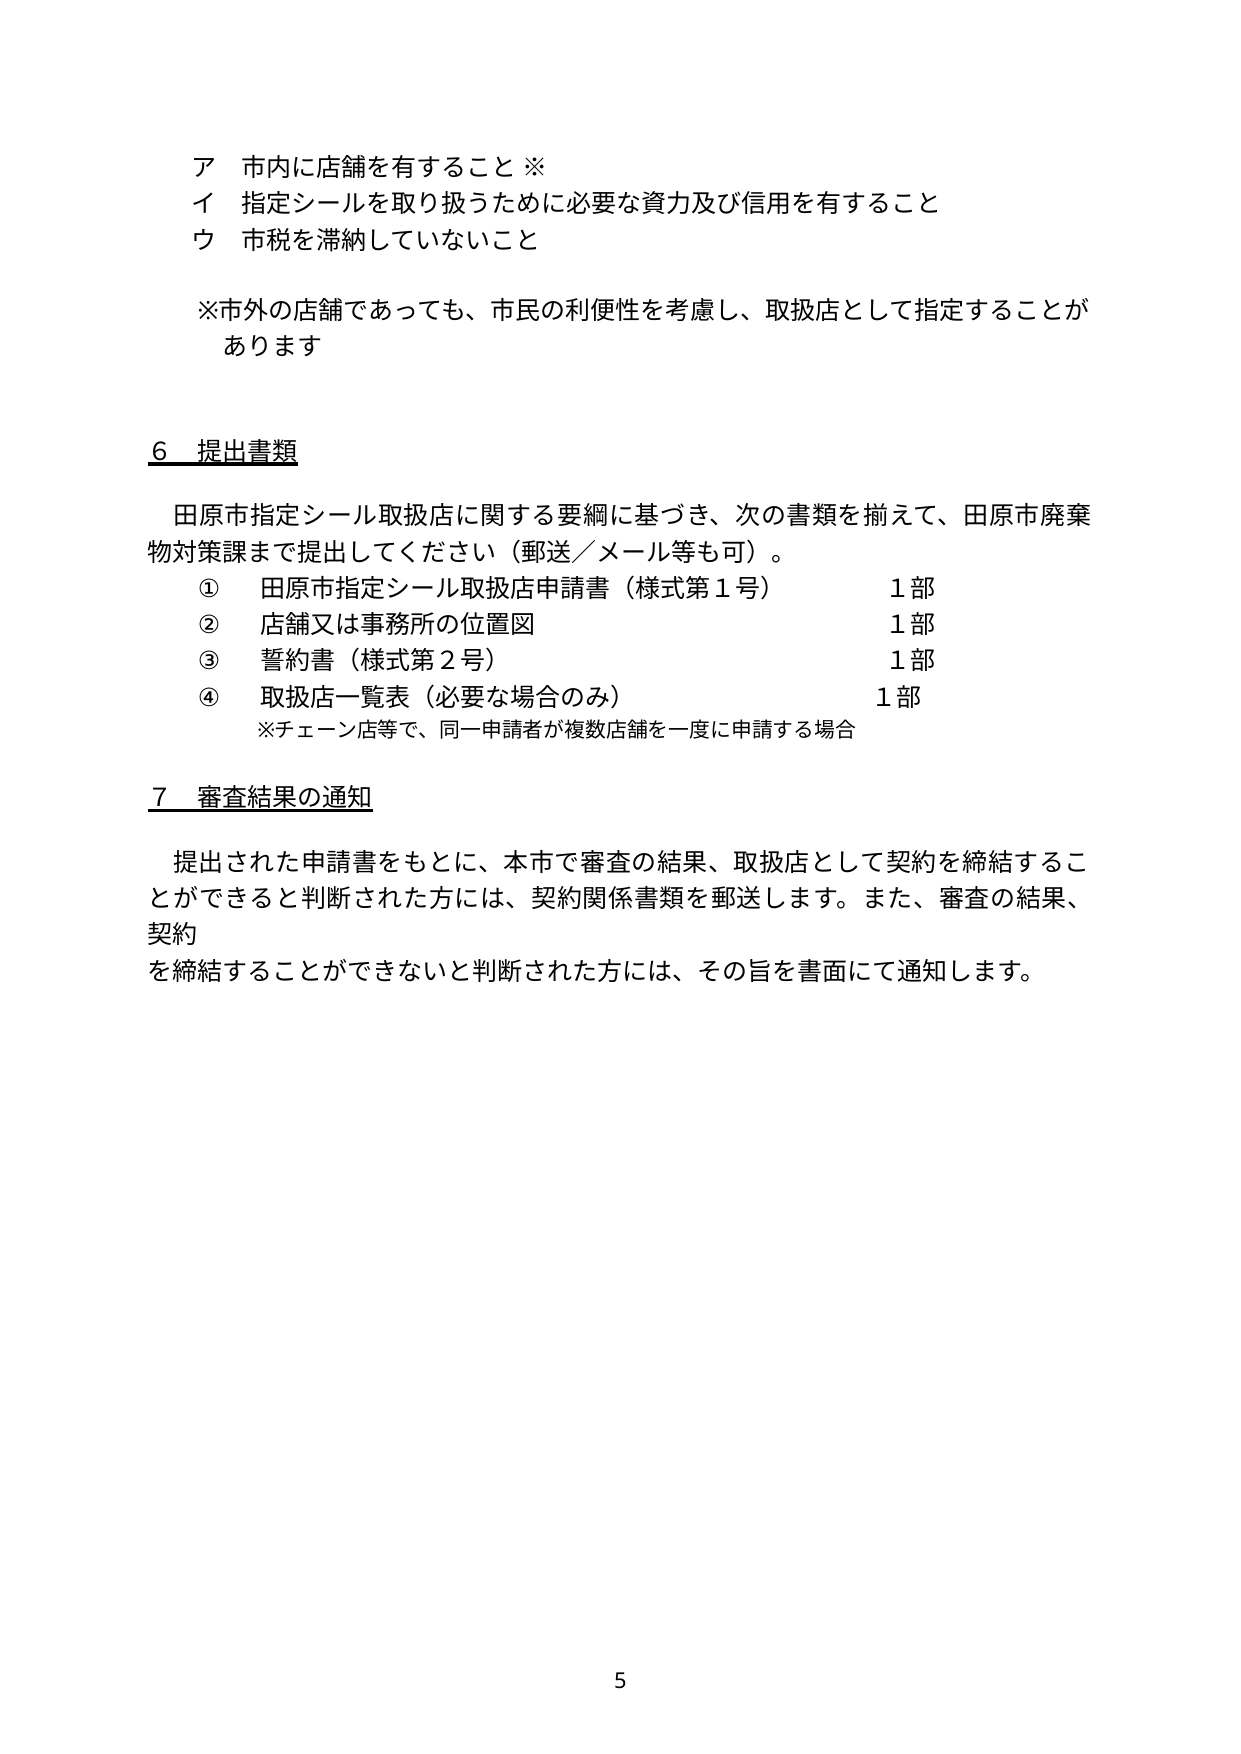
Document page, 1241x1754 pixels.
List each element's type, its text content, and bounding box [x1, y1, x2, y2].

list 誓約書（様式第２号） １部 [198, 641, 1092, 677]
text ７ 審査結果の通知 [148, 778, 1092, 814]
list 取扱店一覧表（必要な場合のみ） １部 [198, 677, 1092, 713]
list 店舗又は事務所の位置図 １部 [198, 604, 1092, 641]
text ア 市内に店舗を有すること ※ [191, 148, 1092, 184]
list 田原市指定シール取扱店申請書（様式第１号） １部 [198, 568, 1092, 604]
text ウ 市税を滞納していないこと [191, 220, 1092, 256]
text あります [148, 327, 1092, 363]
list ※チェーン店等で、同一申請者が複数店舗を一度に申請する場合 [236, 713, 1092, 744]
text イ 指定シールを取り扱うために必要な資力及び信用を有すること [191, 184, 1092, 220]
text ６ 提出書類 [148, 431, 1092, 467]
text 提出された申請書をもとに、本市で審査の結果、取扱店として契約を締結することができると判断された方には、契約関係書類を郵送します。また、審査の結果、契約 [148, 842, 1092, 951]
text を締結することができないと判断された方には、その旨を書面にて通知します。 [148, 951, 1092, 987]
text 田原市指定シール取扱店に関する要綱に基づき、次の書類を揃えて、田原市廃棄物対策課まで提出してください（郵送／メール等も可）。 [148, 496, 1092, 568]
text ※市外の店舗であっても、市民の利便性を考慮し、取扱店として指定することが [148, 291, 1092, 327]
